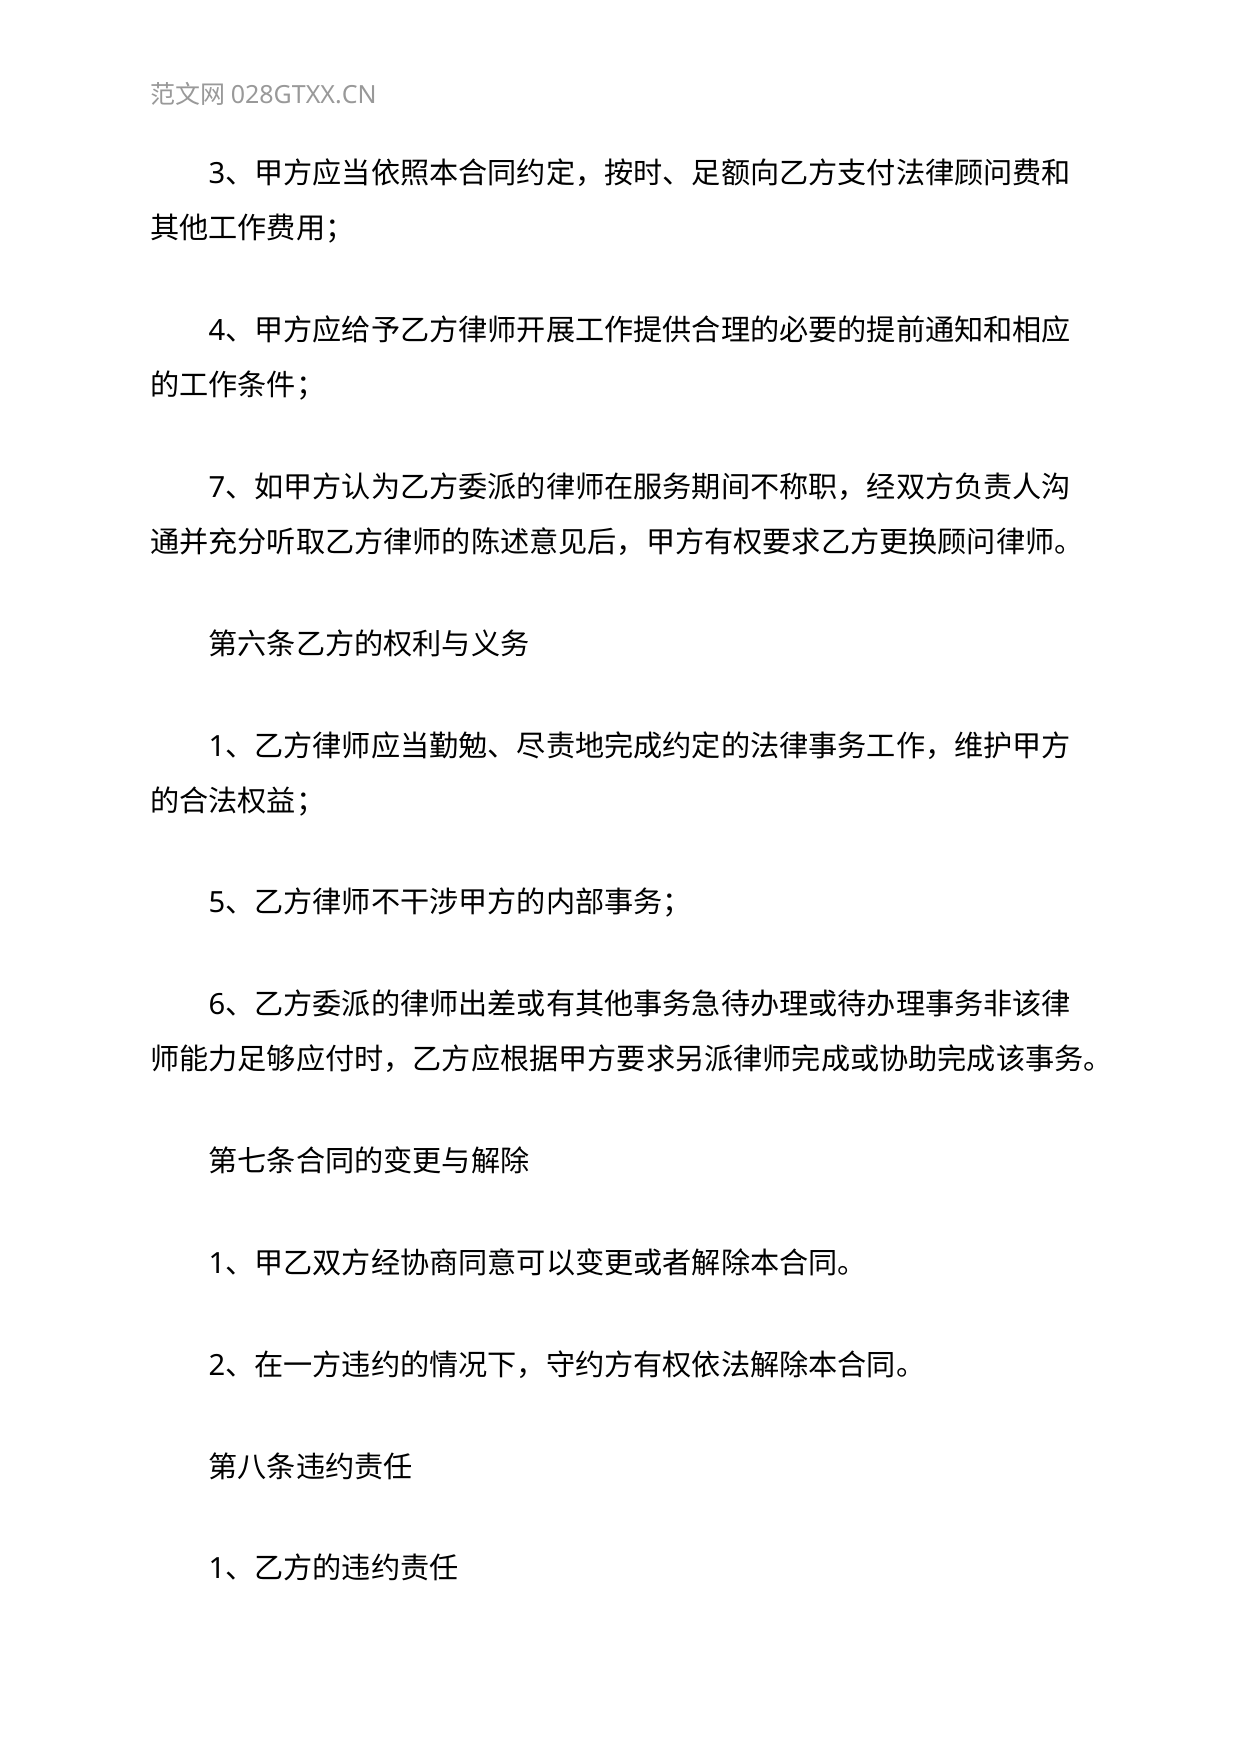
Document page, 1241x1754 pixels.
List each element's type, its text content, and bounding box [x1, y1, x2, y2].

text 1、甲乙双方经协商同意可以变更或者解除本合同。 [150, 1239, 1090, 1282]
text 5、乙方律师不干涉甲方的内部事务； [150, 879, 1090, 921]
text 2、在一方违约的情况下，守约方有权依法解除本合同。 [150, 1341, 1090, 1384]
text 3、甲方应当依照本合同约定，按时、足额向乙方支付法律顾问费和其他工作费用； [150, 150, 1090, 247]
text 1、乙方的违约责任 [150, 1545, 1090, 1587]
text 第七条合同的变更与解除 [150, 1138, 1090, 1180]
text 6、乙方委派的律师出差或有其他事务急待办理或待办理事务非该律师能力足够应付时，乙方应根据甲方要求另派律师完成或协助完成该事务。 [150, 981, 1090, 1078]
text 第八条违约责任 [150, 1443, 1090, 1486]
text 第六条乙方的权利与义务 [150, 620, 1090, 663]
text 4、甲方应给予乙方律师开展工作提供合理的必要的提前通知和相应的工作条件； [150, 307, 1090, 404]
text 7、如甲方认为乙方委派的律师在服务期间不称职，经双方负责人沟通并充分听取乙方律师的陈述意见后，甲方有权要求乙方更换顾问律师。 [150, 463, 1090, 561]
text 1、乙方律师应当勤勉、尽责地完成约定的法律事务工作，维护甲方的合法权益； [150, 722, 1090, 819]
